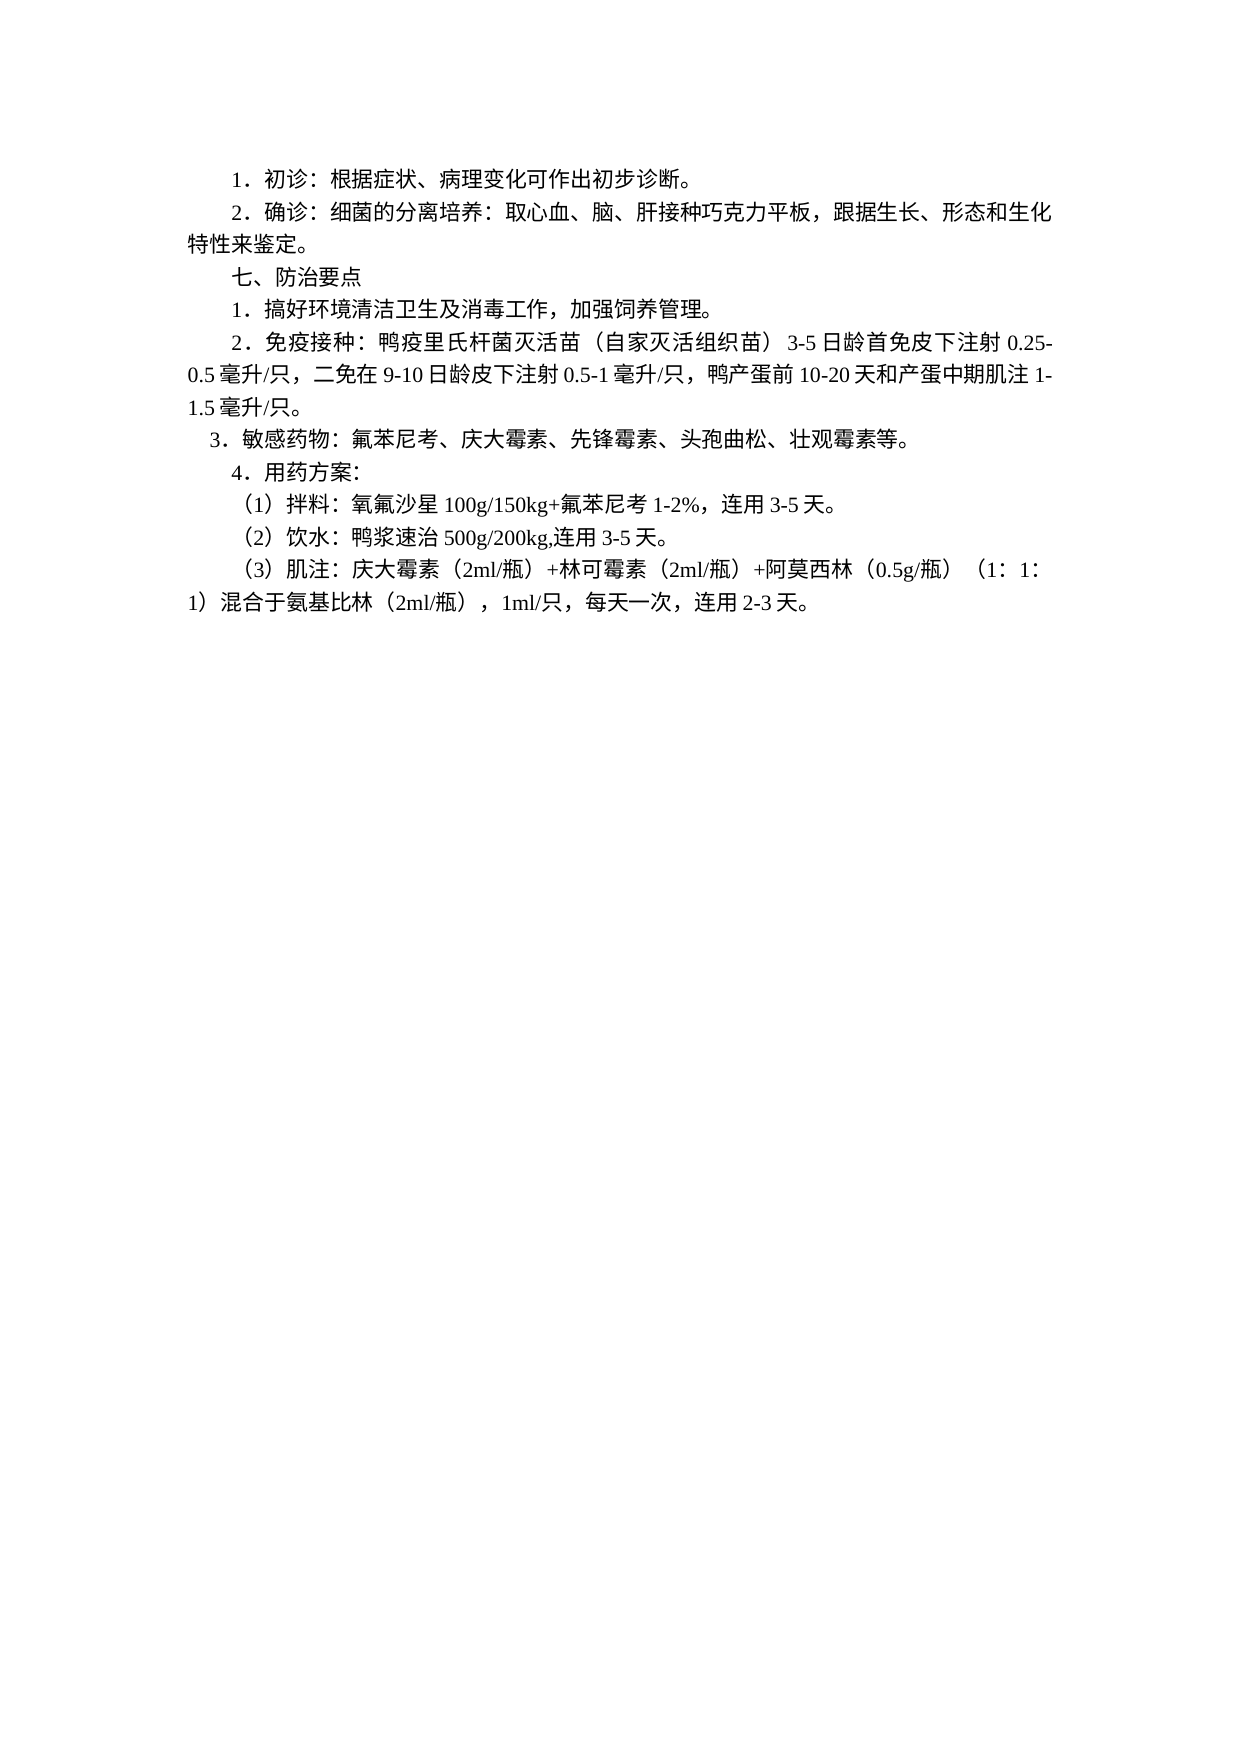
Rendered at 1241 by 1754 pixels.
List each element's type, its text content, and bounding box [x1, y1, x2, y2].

text 七、防治要点 [187, 259, 1053, 292]
text 2．确诊：细菌的分离培养：取心血、脑、肝接种巧克力平板，跟据生长、形态和生化特性来鉴定。 [187, 194, 1053, 259]
text （3）肌注：庆大霉素（2ml/瓶）+林可霉素（2ml/瓶）+阿莫西林（0.5g/瓶）（1：1：1）混合于氨基比林（2ml/瓶），1ml/只，每天一次，连用2-3天。 [187, 552, 1053, 617]
text 1．初诊：根据症状、病理变化可作出初步诊断。 [231, 162, 1053, 194]
text 2．免疫接种：鸭疫里氏杆菌灭活苗（自家灭活组织苗）3-5日龄首免皮下注射0.25-0.5毫升/只，二免在9-10日龄皮下注射0.5-1毫升/只，鸭产蛋前10-20天和产蛋中期肌注1-1.5毫升/只。 3．敏感药物：氟苯尼考、庆大霉素、先锋霉素、头孢曲松、壮观霉素等。 [187, 324, 1053, 454]
text 4．用药方案： （1）拌料：氧氟沙星100g/150kg+氟苯尼考1-2%，连用3-5天。 （2）饮水：鸭浆速治500g/200kg,连用3-5天。 [231, 454, 1053, 552]
text 1．搞好环境清洁卫生及消毒工作，加强饲养管理。 [187, 292, 1053, 324]
